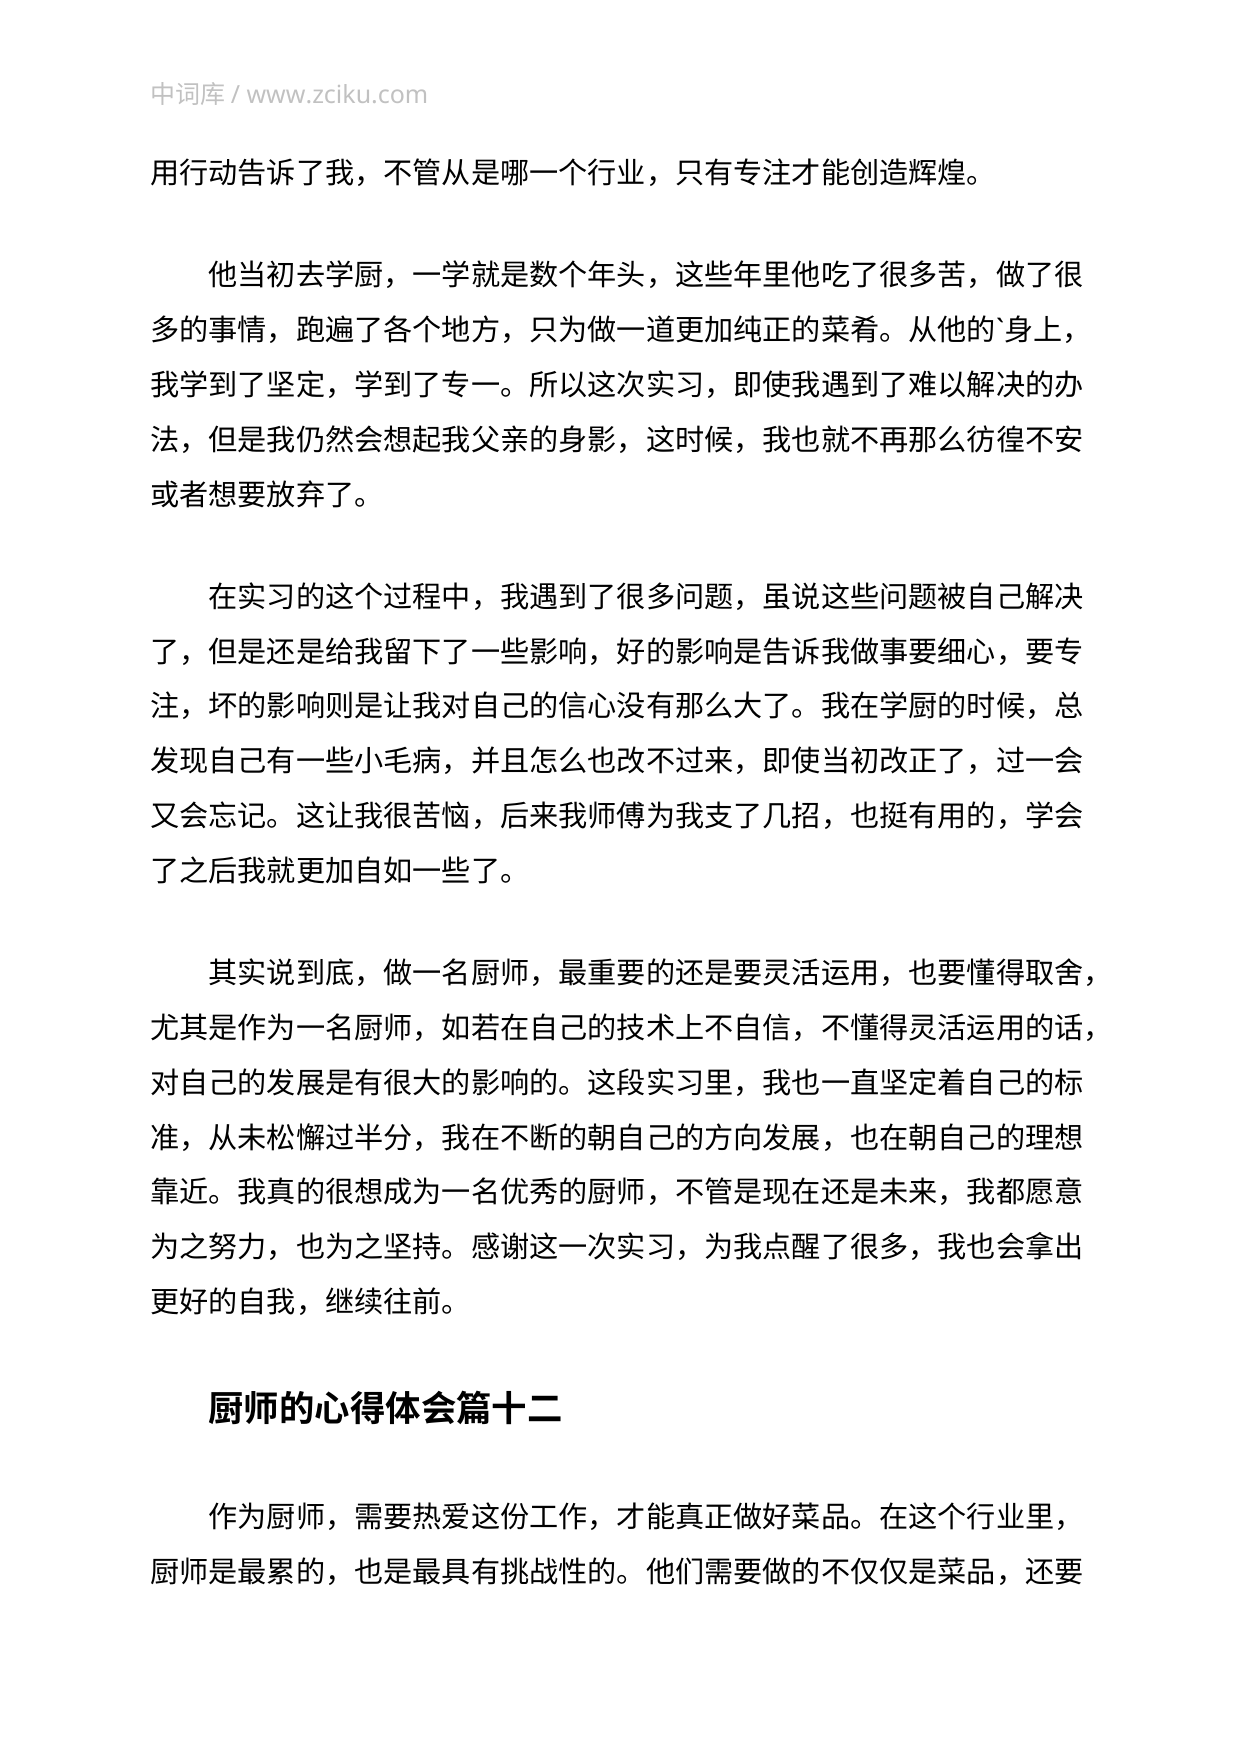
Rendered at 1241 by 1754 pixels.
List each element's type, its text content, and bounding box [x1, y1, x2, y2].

text 厨师的心得体会篇十二 [150, 1381, 1090, 1432]
text 其实说到底，做一名厨师，最重要的还是要灵活运用，也要懂得取舍，尤其是作为一名厨师，如若在自己的技术上不自信，不懂得灵活运用的话，对自己的发展是有很大的影响的。这段实习里，我也一直坚定着自己的标准，从未松懈过半分，我在不断的朝自己的方向发展，也在朝自己的理想靠近。我真的很想成为一名优秀的厨师，不管是现在还是未来，我都愿意为之努力，也为之坚持。感谢这一次实习，为我点醒了很多，我也会拿出更好的自我，继续往前。 [150, 949, 1090, 1321]
text 他当初去学厨，一学就是数个年头，这些年里他吃了很多苦，做了很多的事情，跑遍了各个地方，只为做一道更加纯正的菜肴。从他的`身上，我学到了坚定，学到了专一。所以这次实习，即使我遇到了难以解决的办法，但是我仍然会想起我父亲的身影，这时候，我也就不再那么彷徨不安或者想要放弃了。 [150, 252, 1090, 514]
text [150, 150, 1090, 192]
text 在实习的这个过程中，我遇到了很多问题，虽说这些问题被自己解决了，但是还是给我留下了一些影响，好的影响是告诉我做事要细心，要专注，坏的影响则是让我对自己的信心没有那么大了。我在学厨的时候，总发现自己有一些小毛病，并且怎么也改不过来，即使当初改正了，过一会又会忘记。这让我很苦恼，后来我师傅为我支了几招，也挺有用的，学会了之后我就更加自如一些了。 [150, 573, 1090, 890]
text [150, 1494, 1090, 1591]
